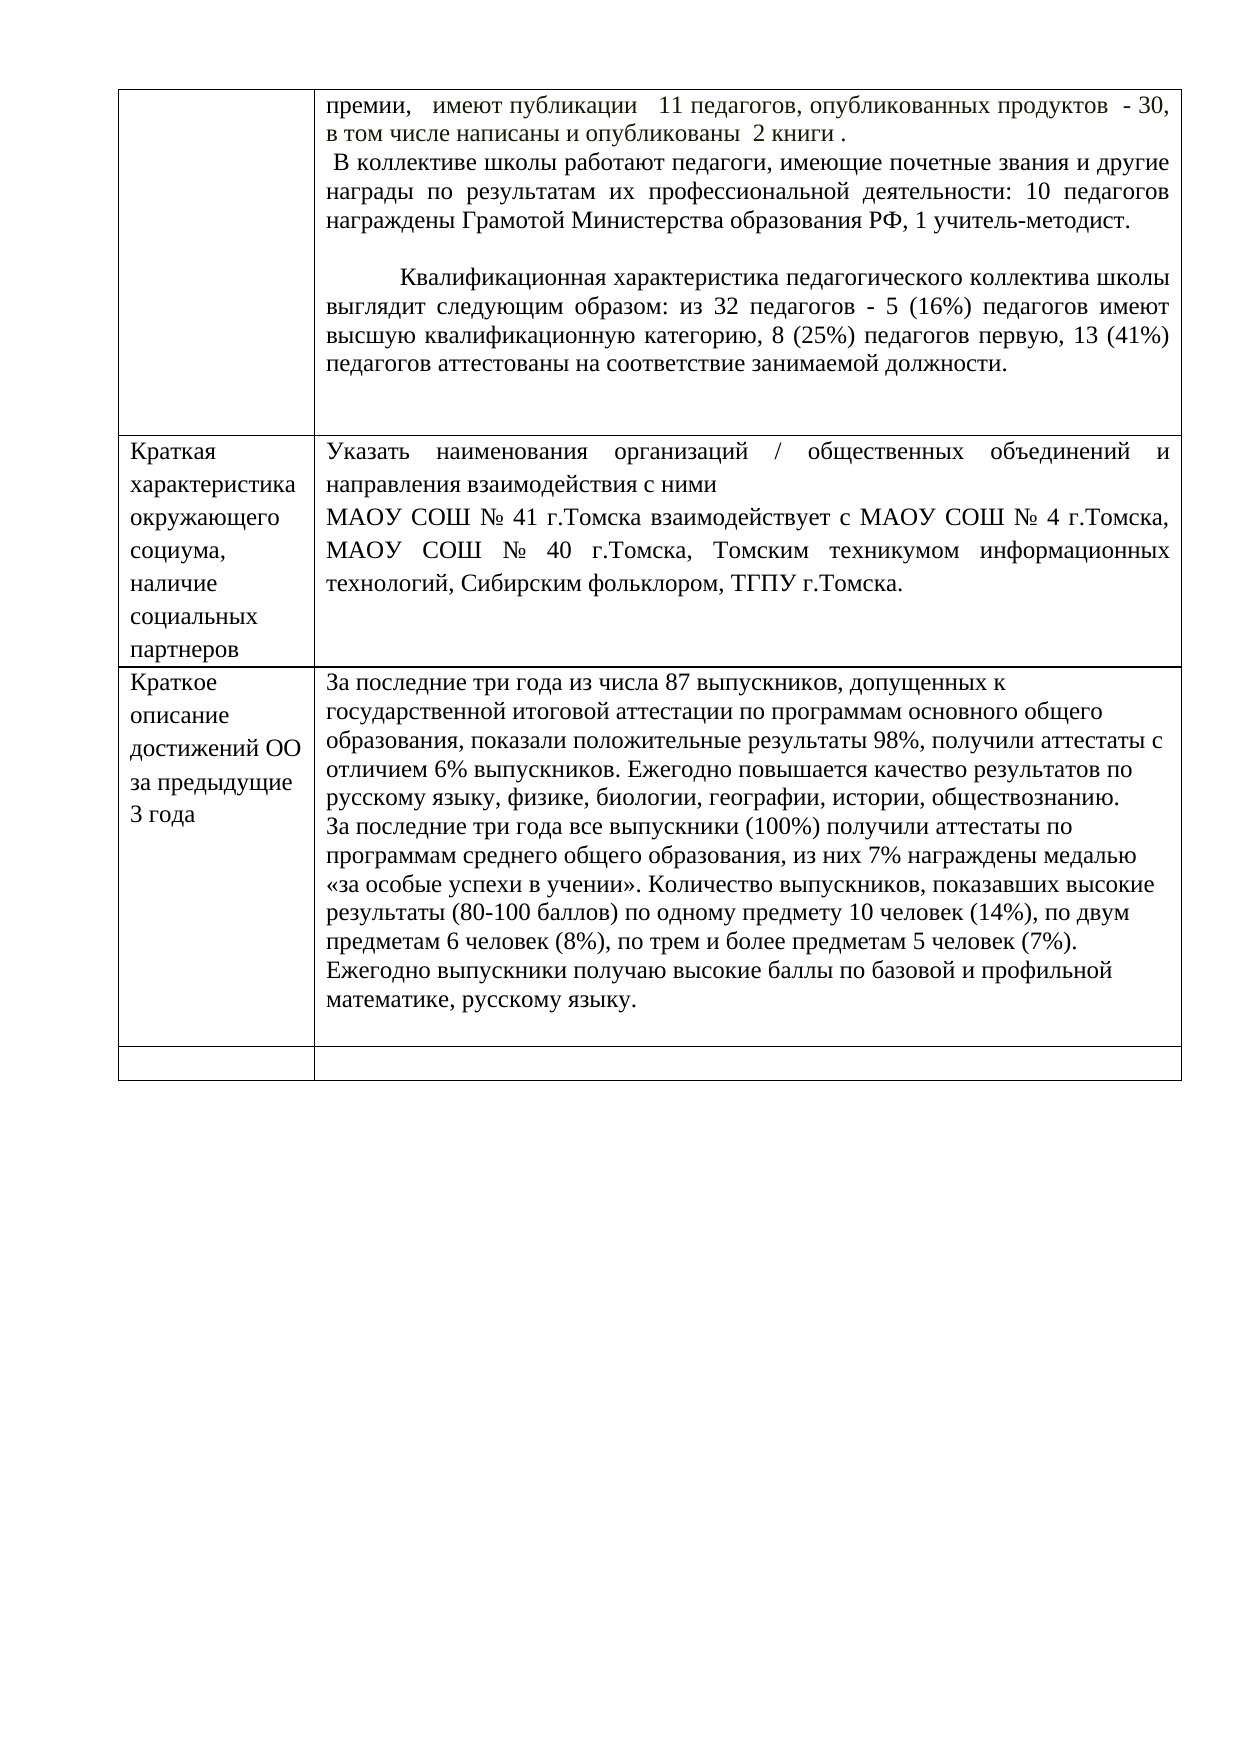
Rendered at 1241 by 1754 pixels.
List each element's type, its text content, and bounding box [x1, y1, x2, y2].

table_cell Краткая характеристика окружающего социума, наличие социальных партнеров [119, 436, 314, 666]
table_cell Краткое описание достижений ОО за предыдущие 3 года [119, 668, 314, 1046]
table_cell [315, 1047, 1181, 1079]
table_cell Указать наименования организаций / общественных объединений и направления взаимодействия с ними МАОУ СОШ № 41 г.Томска взаимодействует с МАОУ СОШ № 4 г.Томска, МАОУ СОШ № 40 г.Томска, Томским техникумом информационных технологий, Сибирским фольклором, ТГПУ г.Томска. [315, 436, 1181, 666]
table_cell [119, 1047, 314, 1079]
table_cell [119, 90, 314, 435]
table_cell За последние три года из числа 87 выпускников, допущенных к государственной итоговой аттестации по программам основного общего образования, показали положительные результаты 98%, получили аттестаты с отличием 6% выпускников. Ежегодно повышается качество результатов по русскому языку, физике, биологии, географии, истории, обществознанию. За последние три года все выпускники (100%) получили аттестаты по программам среднего общего образования, из них 7% награждены медалью «за особые успехи в учении». Количество выпускников, показавших высокие результаты (80-100 баллов) по одному предмету 10 человек (14%), по двум предметам 6 человек (8%), по трем и более предметам 5 человек (7%). Ежегодно выпускники получаю высокие баллы по базовой и профильной математике, русскому языку. [315, 668, 1181, 1046]
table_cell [315, 90, 1181, 435]
